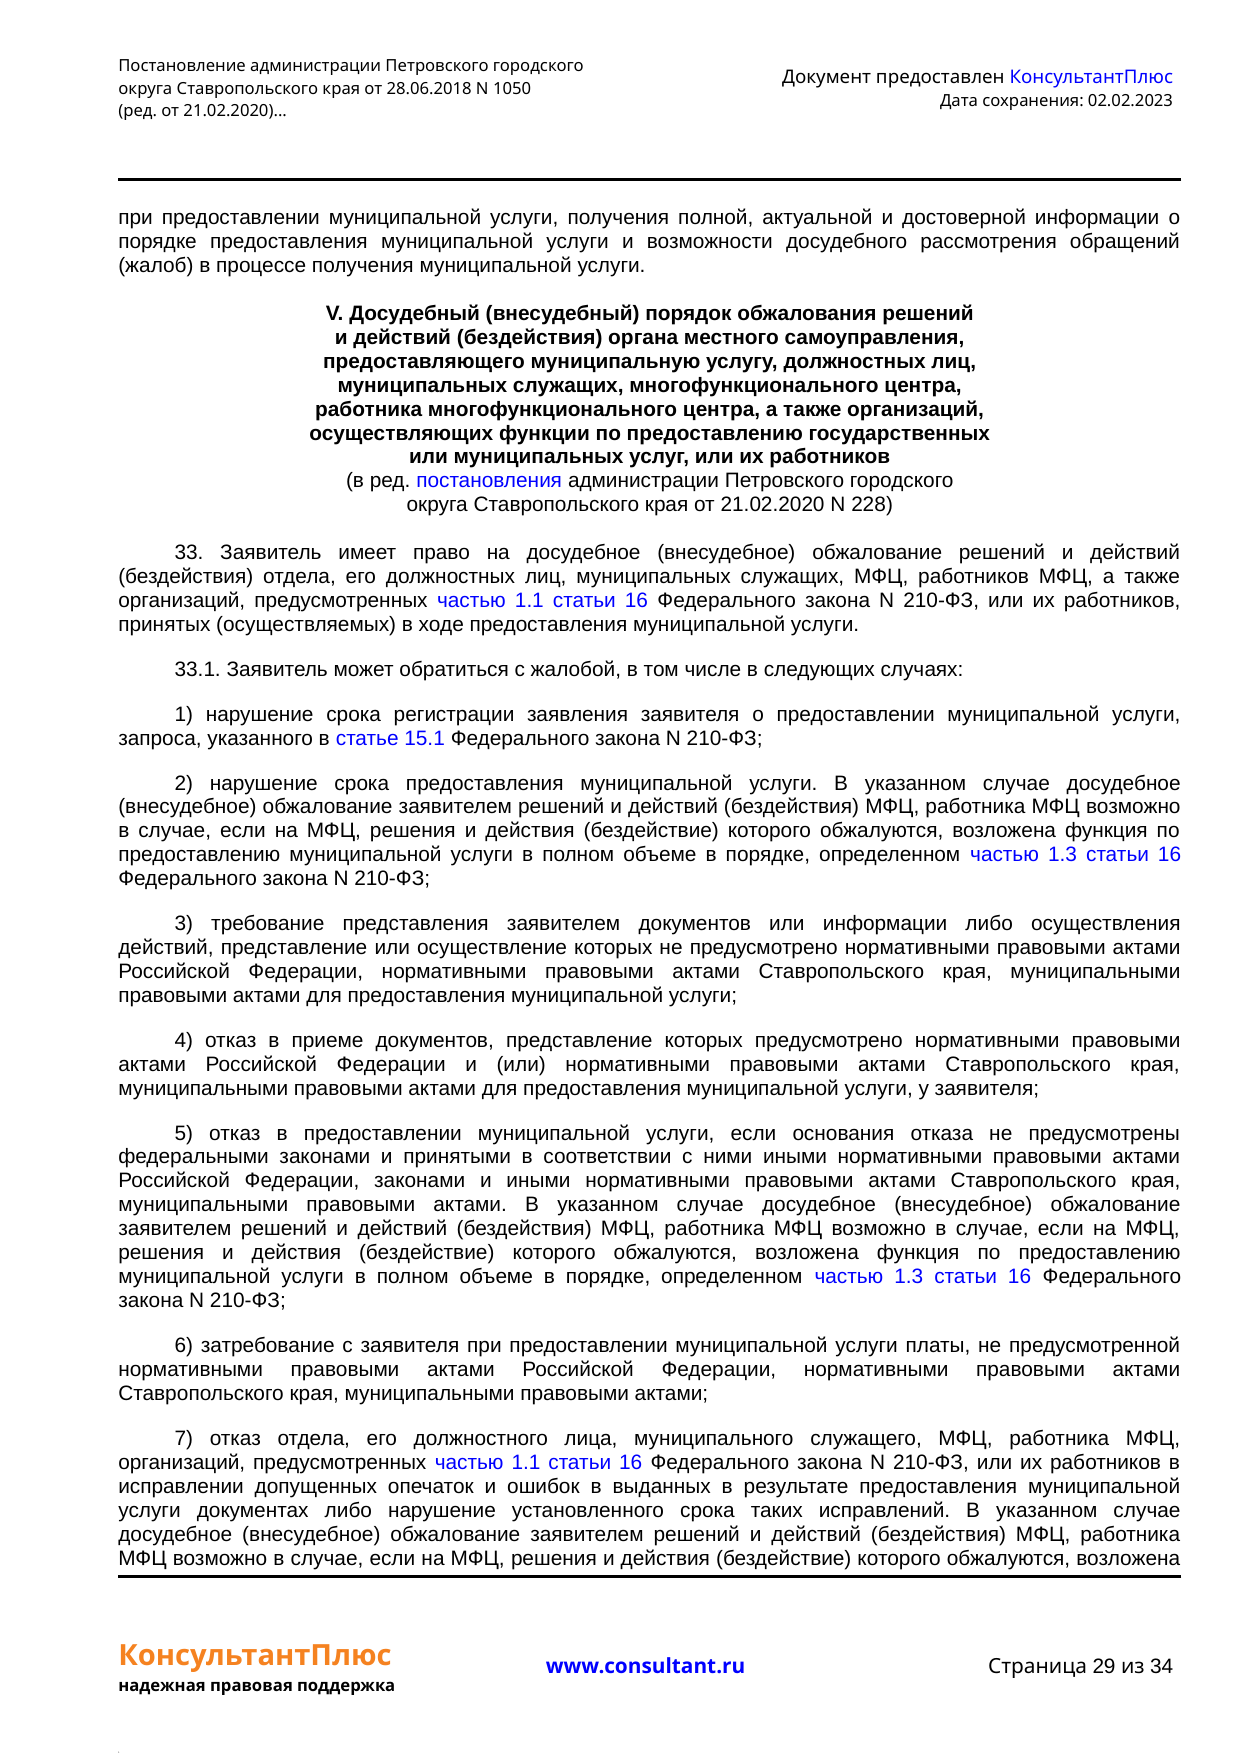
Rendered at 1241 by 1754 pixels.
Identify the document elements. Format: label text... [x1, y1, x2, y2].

title или муниципальных услуг, или их работников [118, 444, 1181, 468]
title и действий (бездействия) органа местного самоуправления, [118, 324, 1181, 348]
title муниципальных служащих, многофункционального центра, [118, 372, 1181, 396]
title V. Досудебный (внесудебный) порядок обжалования решений [118, 301, 1181, 324]
text 3) требование представления заявителем документов или информации либо осуществления действий, представление или осуществление которых не предусмотрено нормативными правовыми актами Российской Федерации, нормативными правовыми актами Ставропольского края, муниципальными правовыми актами для предоставления муниципальной услуги; [118, 911, 1181, 1007]
text 1) нарушение срока регистрации заявления заявителя о предоставлении муниципальной услуги, запроса, указанного в статье 15.1 Федерального закона N 210-ФЗ; [118, 702, 1181, 749]
text 5) отказ в предоставлении муниципальной услуги, если основания отказа не предусмотрены федеральными законами и принятыми в соответствии с ними иными нормативными правовыми актами Российской Федерации, законами и иными нормативными правовыми актами Ставропольского края, муниципальными правовыми актами. В указанном случае досудебное (внесудебное) обжалование заявителем решений и действий (бездействия) МФЦ, работника МФЦ возможно в случае, если на МФЦ, решения и действия (бездействие) которого обжалуются, возложена функция по предоставлению муниципальной услуги в полном объеме в порядке, определенном частью 1.3 статьи 16 Федерального закона N 210-ФЗ; [118, 1120, 1181, 1312]
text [118, 1426, 1181, 1569]
text 33. Заявитель имеет право на досудебное (внесудебное) обжалование решений и действий (бездействия) отдела, его должностных лиц, муниципальных служащих, МФЦ, работников МФЦ, а также организаций, предусмотренных частью 1.1 статьи 16 Федерального закона N 210-ФЗ, или их работников, принятых (осуществляемых) в ходе предоставления муниципальной услуги. [118, 540, 1181, 636]
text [118, 205, 1181, 277]
text 4) отказ в приеме документов, представление которых предусмотрено нормативными правовыми актами Российской Федерации и (или) нормативными правовыми актами Ставропольского края, муниципальными правовыми актами для предоставления муниципальной услуги, у заявителя; [118, 1028, 1181, 1099]
text (в ред. постановления администрации Петровского городского [118, 468, 1181, 492]
title работника многофункционального центра, а также организаций, [118, 396, 1181, 420]
title осуществляющих функции по предоставлению государственных [118, 420, 1181, 444]
text округа Ставропольского края от 21.02.2020 N 228) [118, 492, 1181, 516]
text 33.1. Заявитель может обратиться с жалобой, в том числе в следующих случаях: [118, 657, 1181, 681]
text 2) нарушение срока предоставления муниципальной услуги. В указанном случае досудебное (внесудебное) обжалование заявителем решений и действий (бездействия) МФЦ, работника МФЦ возможно в случае, если на МФЦ, решения и действия (бездействие) которого обжалуются, возложена функция по предоставлению муниципальной услуги в полном объеме в порядке, определенном частью 1.3 статьи 16 Федерального закона N 210-ФЗ; [118, 770, 1181, 890]
text 6) затребование с заявителя при предоставлении муниципальной услуги платы, не предусмотренной нормативными правовыми актами Российской Федерации, нормативными правовыми актами Ставропольского края, муниципальными правовыми актами; [118, 1333, 1181, 1405]
title предоставляющего муниципальную услугу, должностных лиц, [118, 348, 1181, 372]
